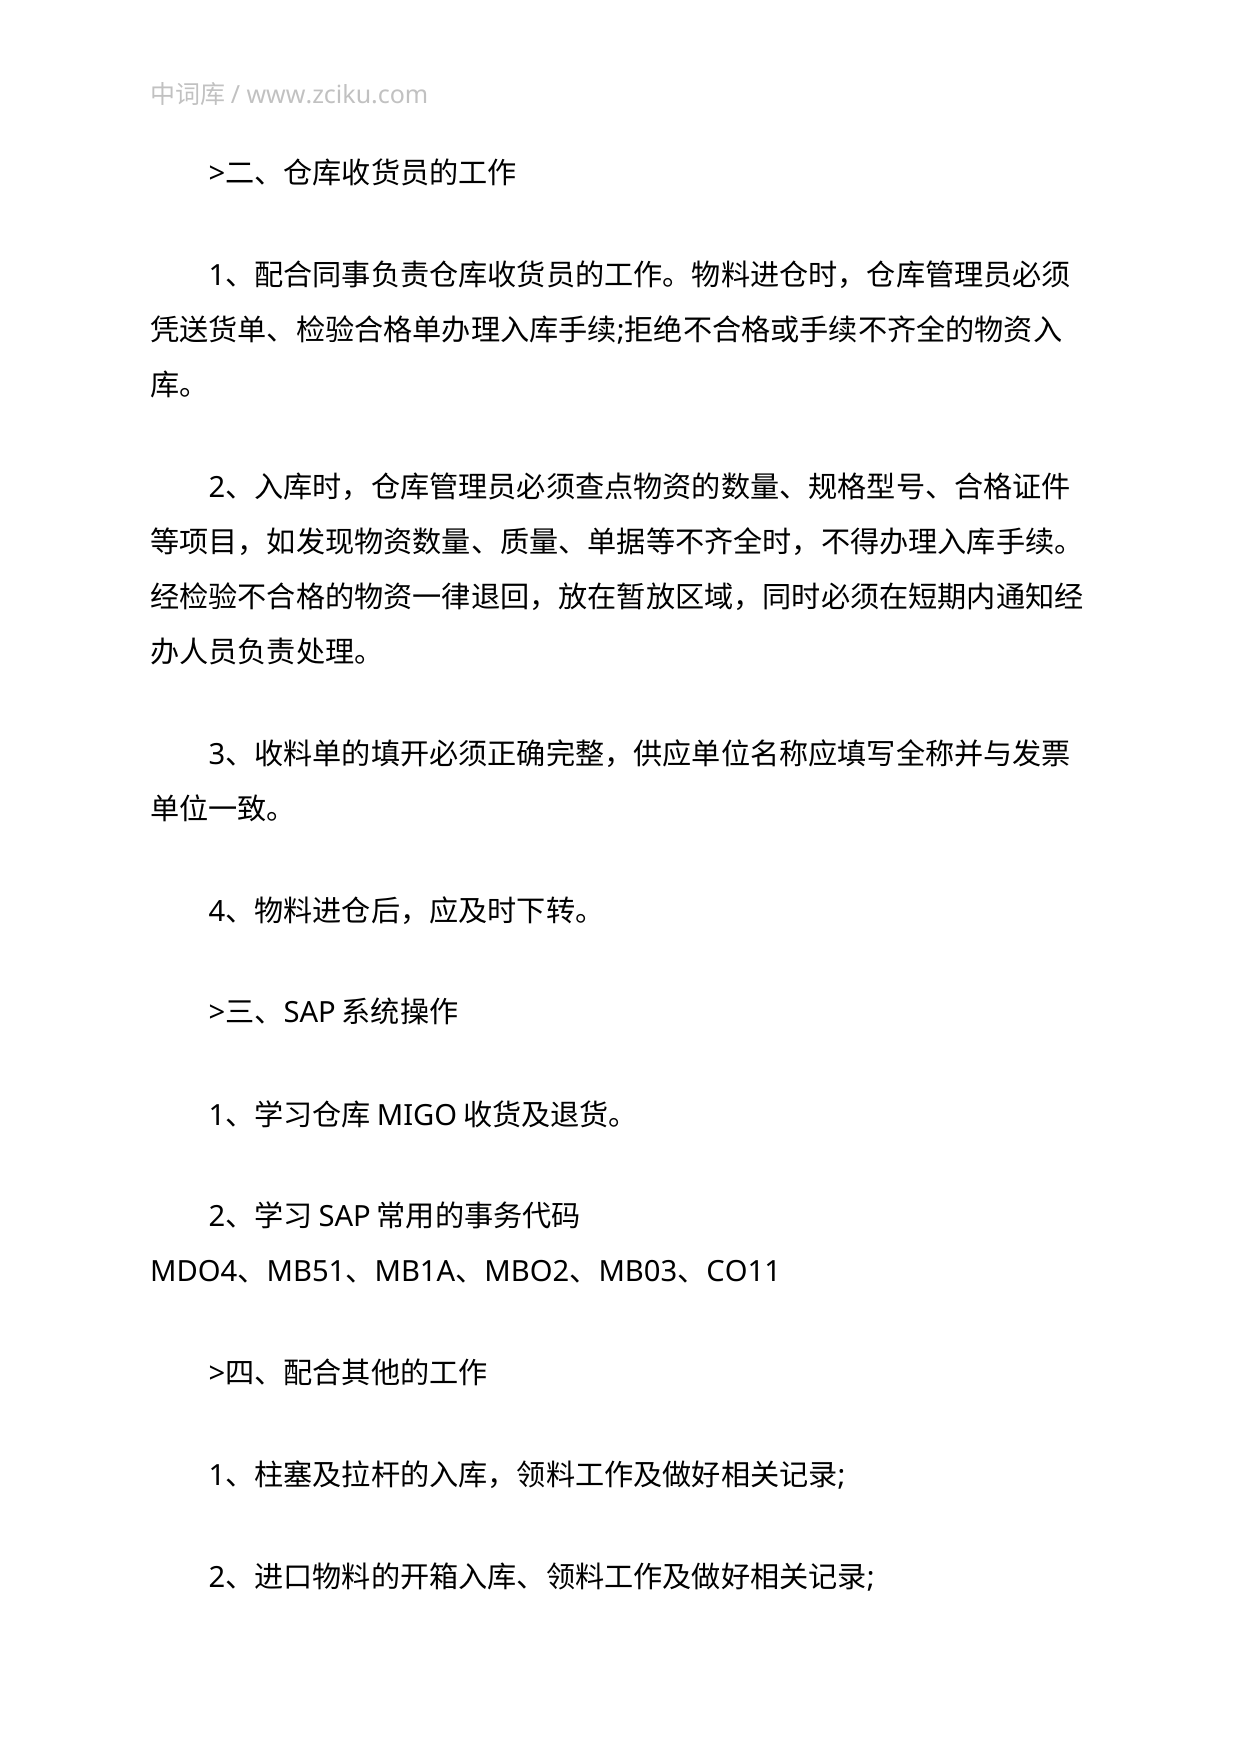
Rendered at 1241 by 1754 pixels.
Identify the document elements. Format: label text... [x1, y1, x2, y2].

text >四、配合其他的工作 [150, 1350, 1090, 1392]
text 1、柱塞及拉杆的入库，领料工作及做好相关记录; [150, 1452, 1090, 1494]
text 2、进口物料的开箱入库、领料工作及做好相关记录; [150, 1554, 1090, 1596]
text 4、物料进仓后，应及时下转。 [150, 887, 1090, 929]
text >二、仓库收货员的工作 [150, 150, 1090, 192]
text 3、收料单的填开必须正确完整，供应单位名称应填写全称并与发票单位一致。 [150, 730, 1090, 828]
text 1、学习仓库MIGO收货及退货。 [150, 1091, 1090, 1133]
text 1、配合同事负责仓库收货员的工作。物料进仓时，仓库管理员必须凭送货单、检验合格单办理入库手续;拒绝不合格或手续不齐全的物资入库。 [150, 252, 1090, 404]
text 2、学习SAP常用的事务代码MDO4、MB51、MB1A、MBO2、MB03、CO11 [150, 1193, 1090, 1290]
text >三、SAP系统操作 [150, 989, 1090, 1031]
text 2、入库时，仓库管理员必须查点物资的数量、规格型号、合格证件等项目，如发现物资数量、质量、单据等不齐全时，不得办理入库手续。经检验不合格的物资一律退回，放在暂放区域，同时必须在短期内通知经办人员负责处理。 [150, 464, 1090, 671]
